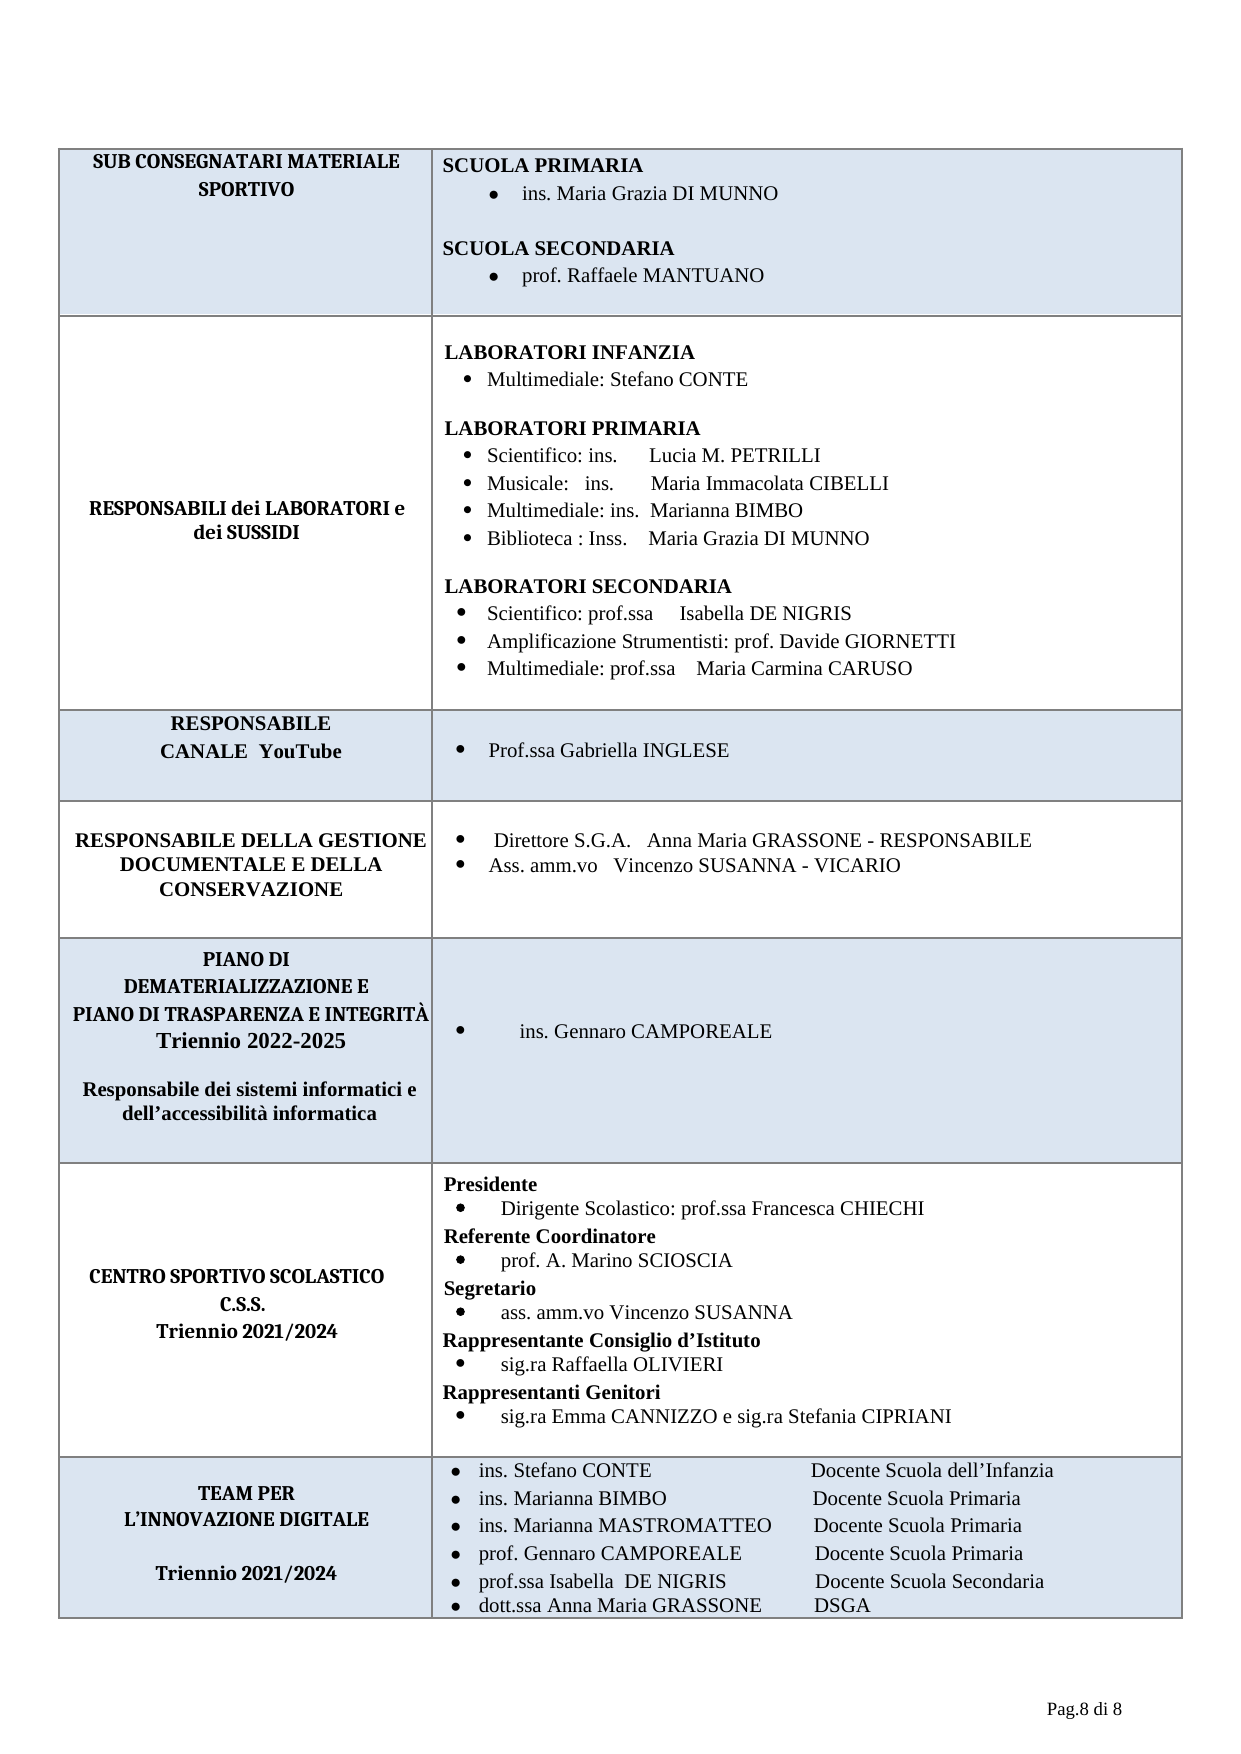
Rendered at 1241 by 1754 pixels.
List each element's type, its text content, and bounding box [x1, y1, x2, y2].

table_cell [60, 150, 431, 314]
table_cell Prof.ssa Gabriella INGLESE [433, 711, 1181, 800]
table_cell RESPONSABILE CANALE YouTube [60, 711, 431, 800]
table_cell ins. Gennaro CAMPOREALE [433, 939, 1181, 1162]
table_cell Direttore S.G.A. Anna Maria GRASSONE - RESPONSABILE Ass. amm.vo Vincenzo SUSANNA - VICARIO [433, 802, 1181, 937]
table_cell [60, 1458, 431, 1617]
table_cell Presidente Dirigente Scolastico: prof.ssa Francesca CHIECHI Referente Coordinatore prof. A. Marino SCIOSCIA Segretario ass. amm.vo Vincenzo SUSANNA Rappresentante Consiglio d’Istituto sig.ra Raffaella OLIVIERI Rappresentanti Genitori sig.ra Emma CANNIZZO e sig.ra Stefania CIPRIANI [433, 1164, 1181, 1456]
table_cell RESPONSABILE DELLA GESTIONE DOCUMENTALE E DELLA CONSERVAZIONE [60, 802, 431, 937]
table_cell CENTRO SPORTIVO SCOLASTICO C.S.S. Triennio 2021/2024 [60, 1164, 431, 1456]
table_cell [433, 1458, 1181, 1617]
table_cell PIANO DI DEMATERIALIZZAZIONE E PIANO DI TRASPARENZA E INTEGRITÀ Triennio 2022-2025 Responsabile dei sistemi informatici e dell’accessibilità informatica [60, 939, 431, 1162]
table_cell LABORATORI INFANZIA Multimediale: Stefano CONTE LABORATORI PRIMARIA Scientifico: ins. Lucia M. PETRILLI Musicale: ins. Maria Immacolata CIBELLI Multimediale: ins. Marianna BIMBO Biblioteca : Inss. Maria Grazia DI MUNNO LABORATORI SECONDARIA Scientifico: prof.ssa Isabella DE NIGRIS Amplificazione Strumentisti: prof. Davide GIORNETTI Multimediale: prof.ssa Maria Carmina CARUSO [433, 317, 1181, 709]
table_cell RESPONSABILI dei LABORATORI e dei SUSSIDI [60, 317, 431, 709]
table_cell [433, 150, 1181, 314]
